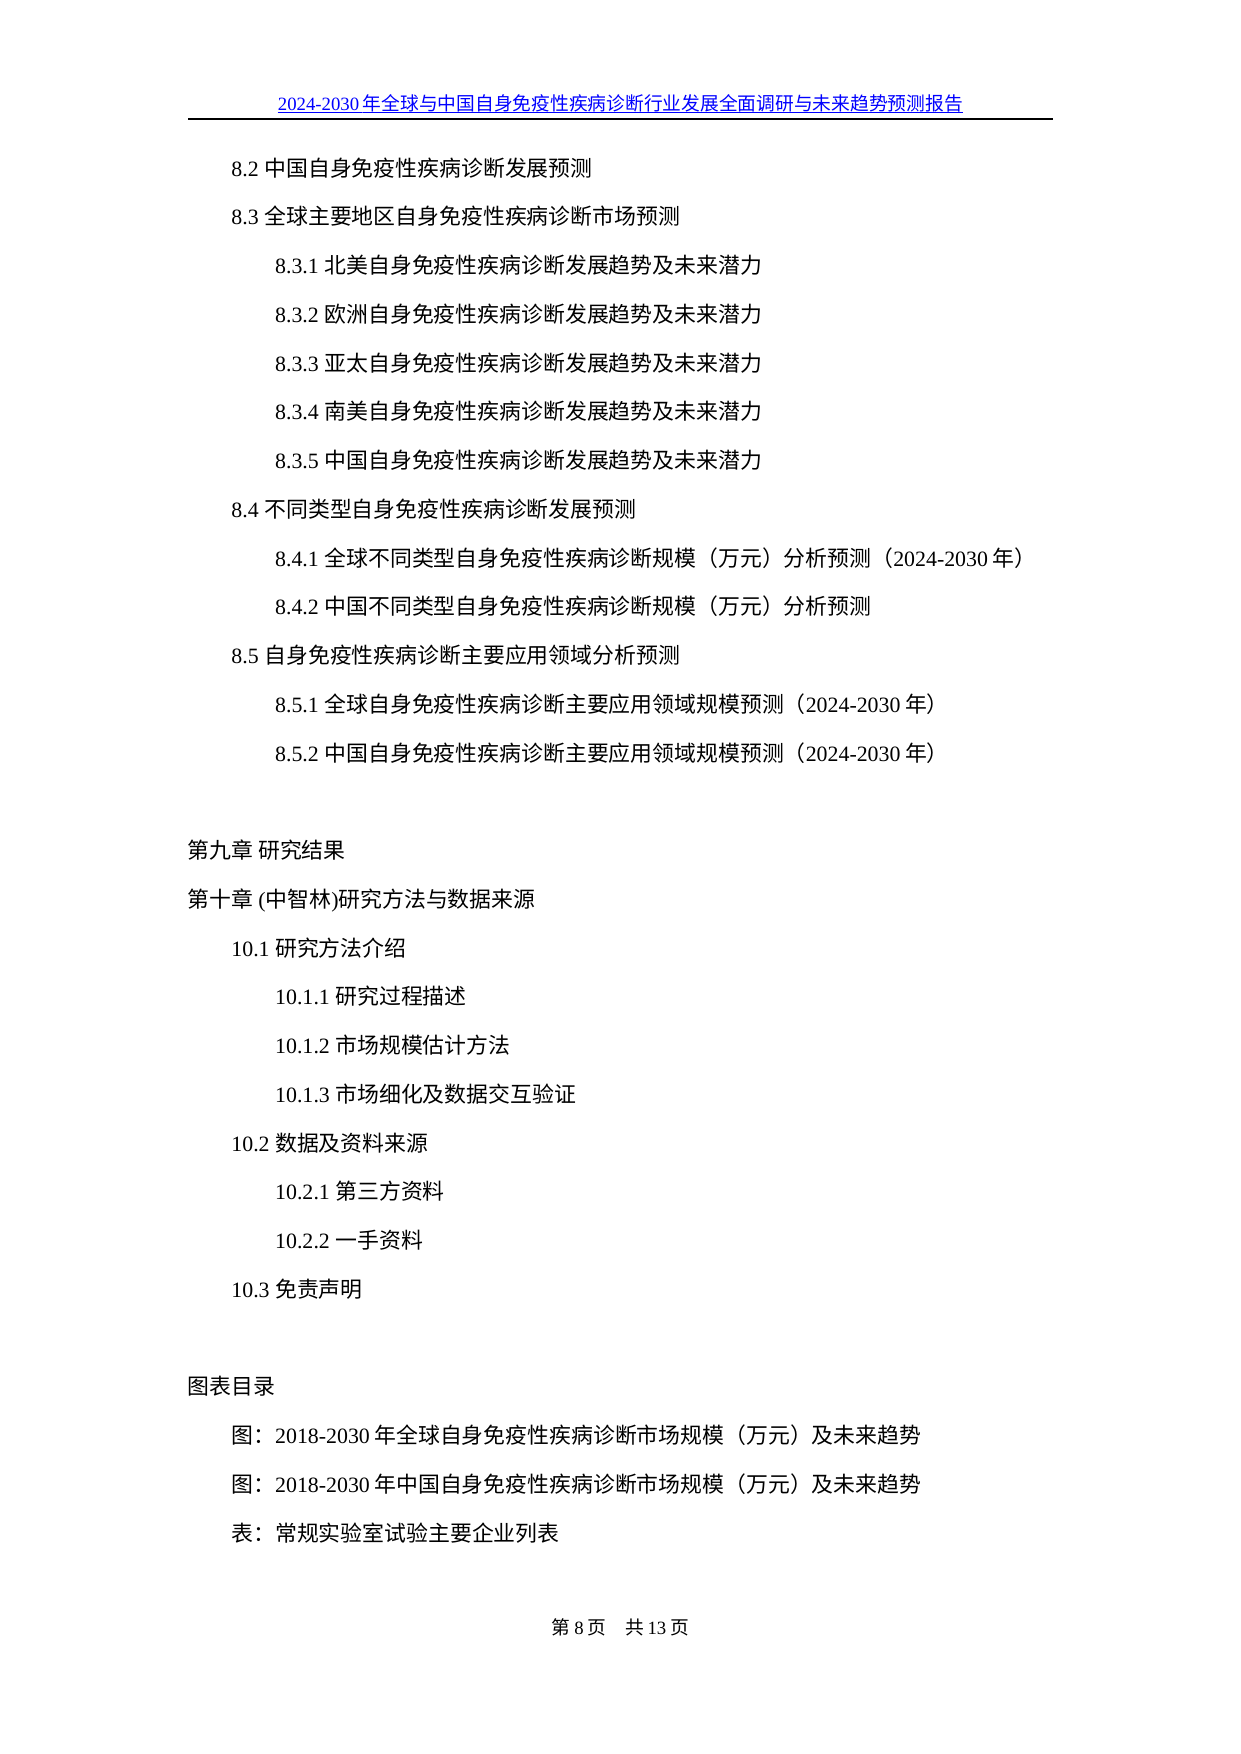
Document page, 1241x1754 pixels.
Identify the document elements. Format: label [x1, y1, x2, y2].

text [187, 150, 1053, 1548]
